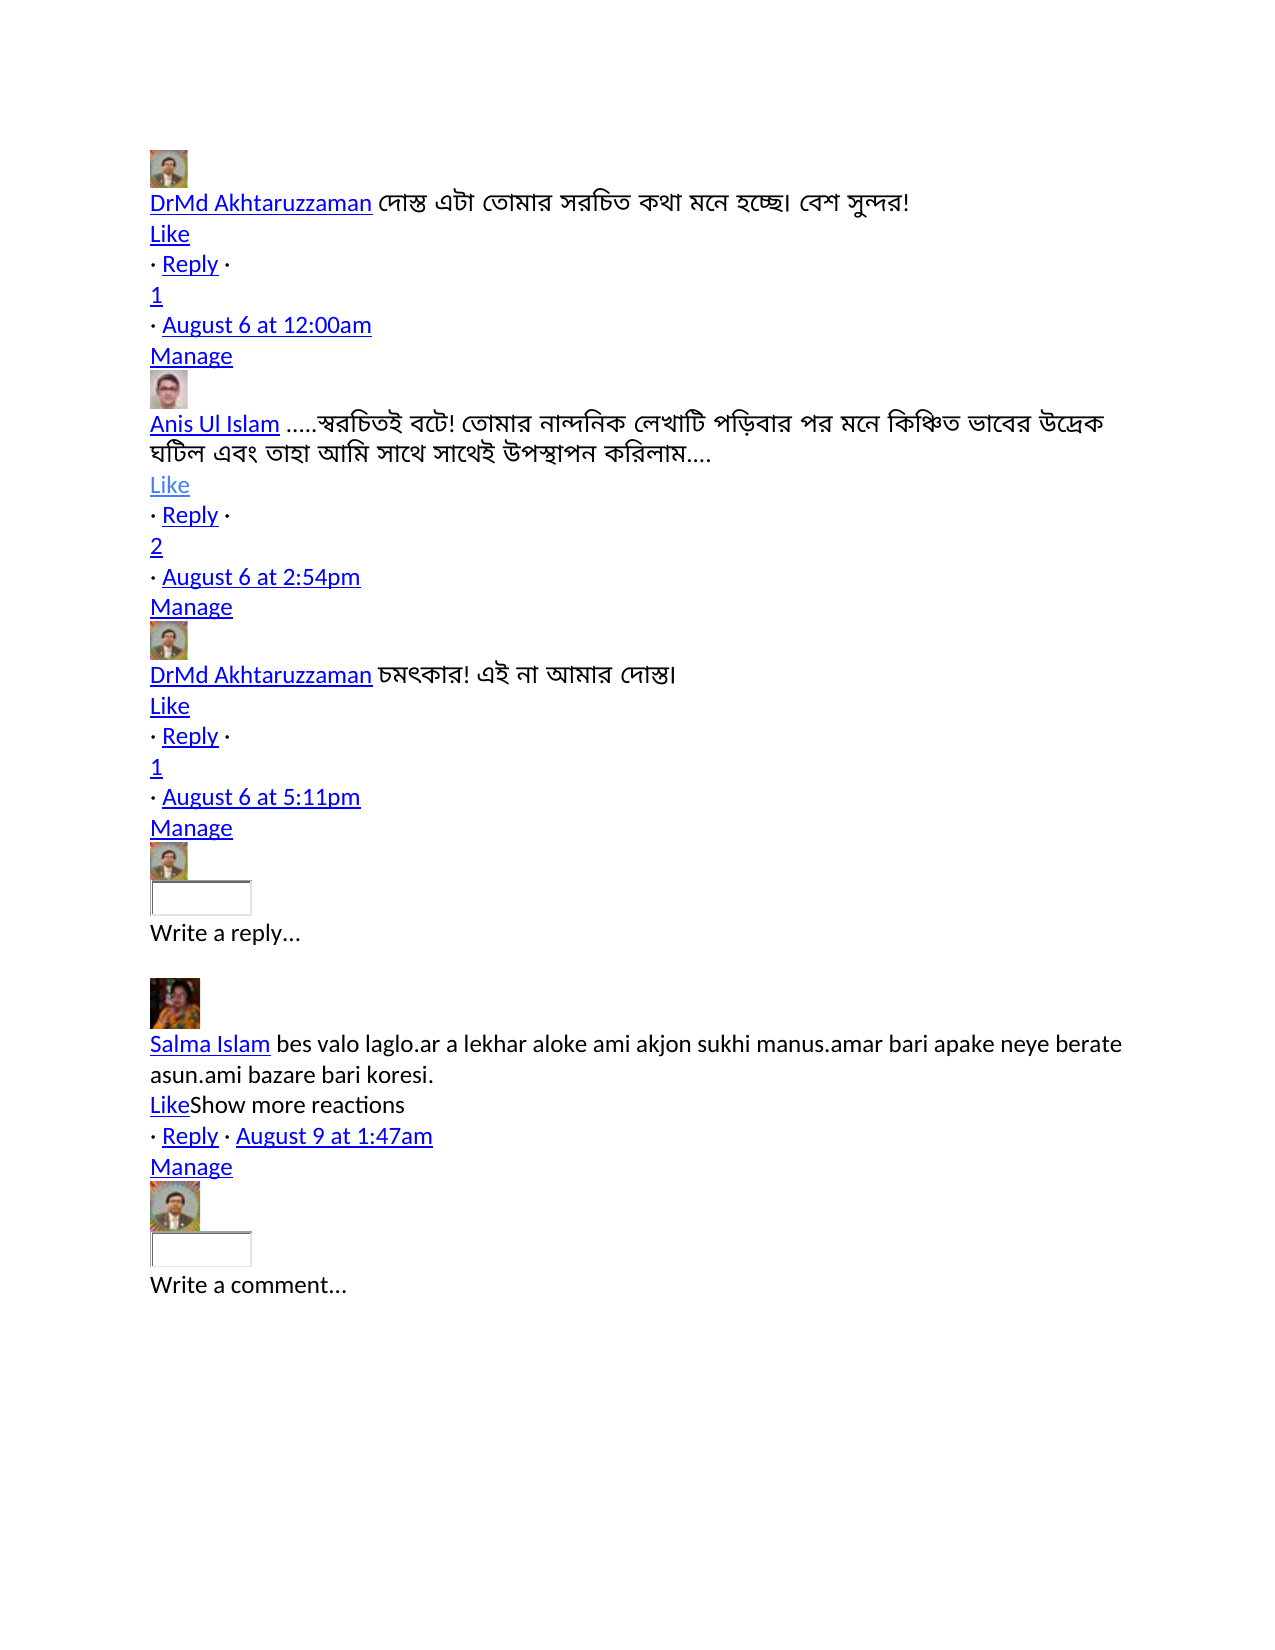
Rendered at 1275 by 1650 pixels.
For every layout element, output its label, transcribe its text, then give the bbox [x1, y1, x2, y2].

text 1 [150, 751, 1125, 781]
text Write a comment... [150, 1269, 1125, 1299]
picture [150, 150, 188, 188]
text DrMd Akhtaruzzaman চমৎকার! এই না আমার দোস্ত। [150, 659, 1125, 690]
text Write a reply... [150, 917, 1125, 948]
text · Reply · [150, 720, 1125, 751]
text · Reply · [150, 248, 1125, 279]
picture [150, 978, 200, 1029]
picture [150, 842, 188, 880]
text · Reply · [150, 500, 1125, 530]
text Like [150, 690, 1125, 720]
text Like [150, 218, 1125, 248]
picture [150, 370, 188, 409]
text Like [150, 469, 1125, 500]
text Anis Ul Islam .....স্বরচিতই বটে! তোমার নান্দনিক লেখাটি পড়িবার পর মনে কিঞ্চিত ভাবের উদ্রেক ঘটিল এবং তাহা আমি সাথে সাথেই উপস্থাপন করিলাম.... [150, 408, 1125, 469]
text 2 [150, 530, 1125, 561]
text · Reply · August 9 at 1:47am [150, 1120, 1125, 1151]
text DrMd Akhtaruzzaman দোস্ত এটা তোমার সরচিত কথা মনে হচ্ছে। বেশ সুন্দর! [150, 187, 1125, 218]
text · August 6 at 5:11pm [150, 781, 1125, 812]
text · August 6 at 2:54pm [150, 561, 1125, 591]
text Manage [150, 1151, 1125, 1181]
picture [150, 1181, 200, 1232]
text 1 [150, 279, 1125, 309]
text · August 6 at 12:00am [150, 309, 1125, 340]
picture [150, 621, 188, 660]
text Manage [150, 812, 1125, 842]
text LikeShow more reactions [150, 1089, 1125, 1120]
text Manage [150, 591, 1125, 622]
text Manage [150, 340, 1125, 371]
text Salma Islam bes valo laglo.ar a lekhar aloke ami akjon sukhi manus.amar bari apake neye berate asun.ami bazare bari koresi. [150, 1028, 1125, 1089]
